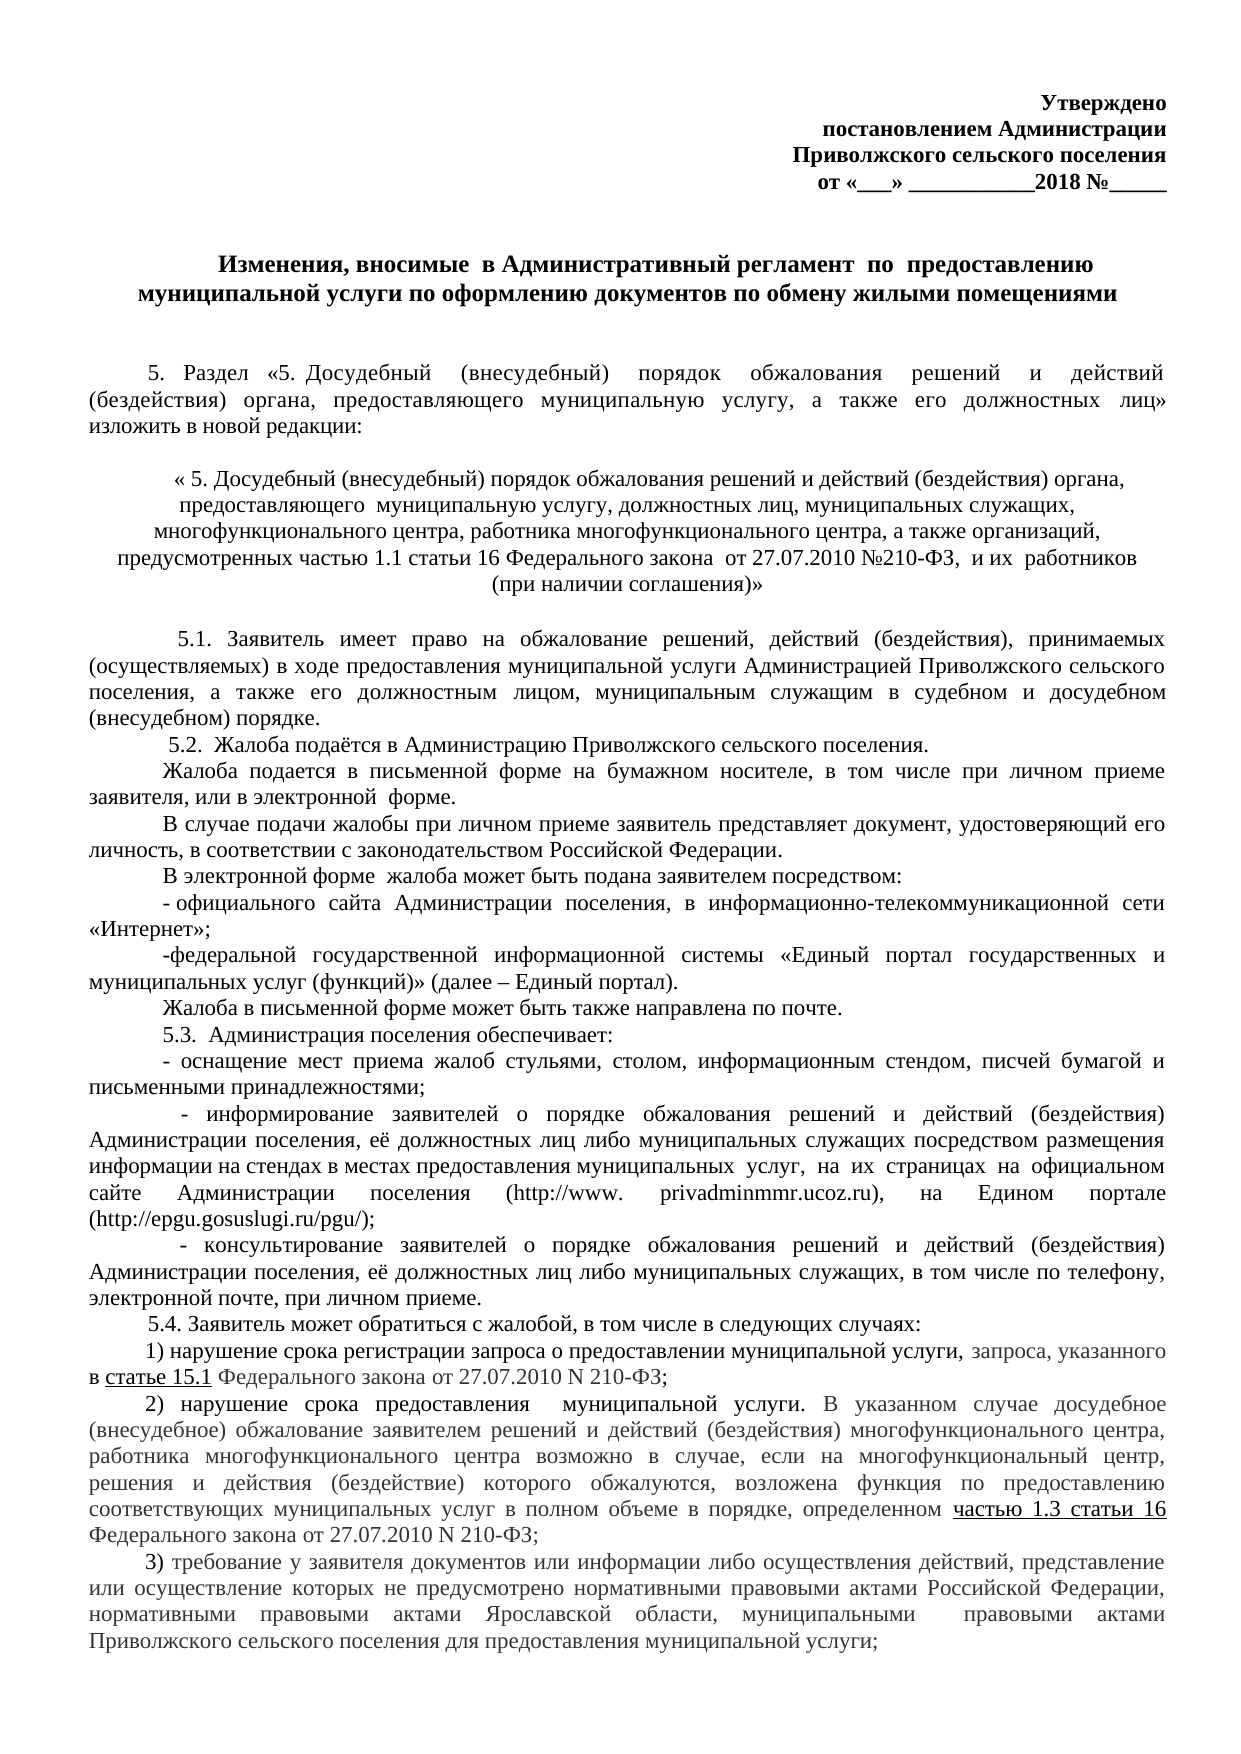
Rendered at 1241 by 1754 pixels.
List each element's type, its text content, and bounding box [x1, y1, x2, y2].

text 1) нарушение срока регистрации запроса о предоставлении муниципальной услуги, запроса, указанного в статье 15.1 Федерального закона от 27.07.2010 N 210-ФЗ; [89, 1337, 1167, 1389]
text Жалоба подается в письменной форме на бумажном носителе, в том числе при личном приеме заявителя, или в электронной форме. [89, 757, 1167, 810]
text 5.2. Жалоба подаётся в Администрацию Приволжского сельского поселения. [89, 731, 1167, 757]
text постановлением Администрации [89, 115, 1167, 141]
text Приволжского сельского поселения [89, 141, 1167, 168]
text 5.3. Администрация поселения обеспечивает: [89, 1021, 1167, 1047]
text Изменения, вносимые в Административный регламент по предоставлению муниципальной услуги по оформлению документов по обмену жилыми помещениями [89, 249, 1167, 307]
text 2) нарушение срока предоставления муниципальной услуги. В указанном случае досудебное (внесудебное) обжалование заявителем решений и действий (бездействия) многофункционального центра, работника многофункционального центра возможно в случае, если на многофункциональный центр, решения и действия (бездействие) которого обжалуются, возложена функция по предоставлению соответствующих муниципальных услуг в полном объеме в порядке, определенном частью 1.3 статьи 16 Федерального закона от 27.07.2010 N 210-ФЗ; [89, 1389, 1167, 1548]
text Утверждено [89, 89, 1167, 115]
text - консультирование заявителей о порядке обжалования решений и действий (бездействия) Администрации поселения, её должностных лиц либо муниципальных служащих, в том числе по телефону, электронной почте, при личном приеме. [89, 1231, 1167, 1311]
text Жалоба в письменной форме может быть также направлена по почте. [89, 994, 1167, 1021]
text от «___» ___________2018 №_____ [89, 168, 1167, 194]
text -федеральной государственной информационной системы «Единый портал государственных и муниципальных услуг (функций)» (далее – Единый портал). [89, 942, 1167, 994]
text 3) требование у заявителя документов или информации либо осуществления действий, представление или осуществление которых не предусмотрено нормативными правовыми актами Российской Федерации, нормативными правовыми актами Ярославской области, муниципальными правовыми актами Приволжского сельского поселения для предоставления муниципальной услуги; [89, 1548, 1167, 1653]
text 5.4. Заявитель может обратиться с жалобой, в том числе в следующих случаях: [89, 1311, 1167, 1337]
text В электронной форме жалоба может быть подана заявителем посредством: [89, 862, 1167, 889]
text - официального сайта Администрации поселения, в информационно-телекоммуникационной сети «Интернет»; [89, 889, 1167, 942]
text - оснащение мест приема жалоб стульями, столом, информационным стендом, писчей бумагой и письменными принадлежностями; [89, 1047, 1167, 1100]
text « 5. Досудебный (внесудебный) порядок обжалования решений и действий (бездействия) органа, предоставляющего муниципальную услугу, должностных лиц, муниципальных служащих, многофункционального центра, работника многофункционального центра, а также организаций, предусмотренных частью 1.1 статьи 16 Федерального закона от 27.07.2010 №210-ФЗ, и их работников (при наличии соглашения)» [89, 465, 1167, 597]
text 5. Раздел «5. Досудебный (внесудебный) порядок обжалования решений и действий (бездействия) органа, предоставляющего муниципальную услугу, а также его должностных лиц» изложить в новой редакции: [89, 359, 1167, 438]
text В случае подачи жалобы при личном приеме заявитель представляет документ, удостоверяющий его личность, в соответствии с законодательством Российской Федерации. [89, 810, 1167, 862]
text - информирование заявителей о порядке обжалования решений и действий (бездействия) Администрации поселения, её должностных лиц либо муниципальных служащих посредством размещения информации на стендах в местах предоставления муниципальных услуг, на их страницах на официальном сайте Администрации поселения (http://www. privadminmmr.ucoz.ru), на Едином портале (http://epgu.gosuslugi.ru/pgu/); [89, 1100, 1167, 1231]
text 5.1. Заявитель имеет право на обжалование решений, действий (бездействия), принимаемых (осуществляемых) в ходе предоставления муниципальной услуги Администрацией Приволжского сельского поселения, а также его должностным лицом, муниципальным служащим в судебном и досудебном (внесудебном) порядке. [89, 625, 1167, 731]
